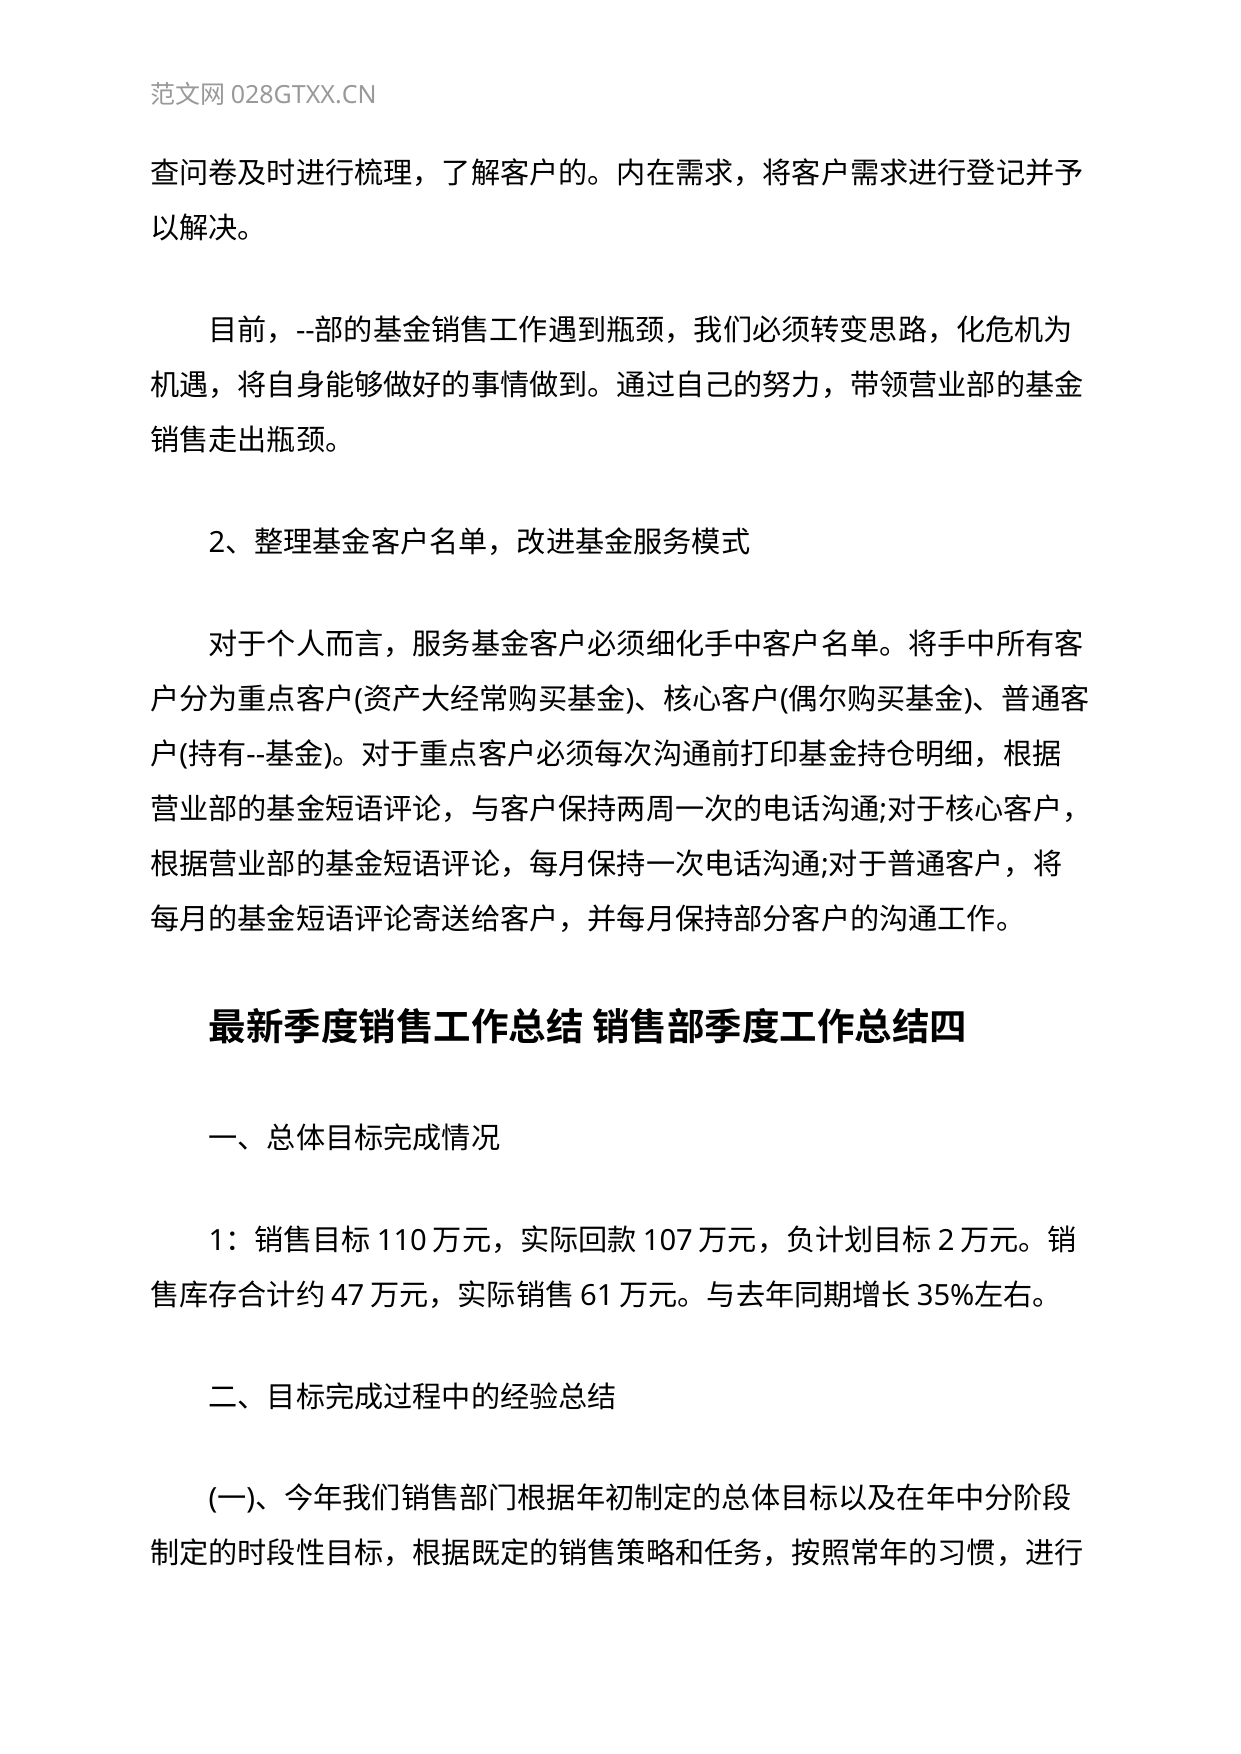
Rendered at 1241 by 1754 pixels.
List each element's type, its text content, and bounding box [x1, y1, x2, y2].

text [150, 1475, 1090, 1572]
text 对于个人而言，服务基金客户必须细化手中客户名单。将手中所有客户分为重点客户(资产大经常购买基金)、核心客户(偶尔购买基金)、普通客户(持有--基金)。对于重点客户必须每次沟通前打印基金持仓明细，根据营业部的基金短语评论，与客户保持两周一次的电话沟通;对于核心客户，根据营业部的基金短语评论，每月保持一次电话沟通;对于普通客户，将每月的基金短语评论寄送给客户，并每月保持部分客户的沟通工作。 [150, 620, 1090, 937]
text 1：销售目标110万元，实际回款107万元，负计划目标2万元。销售库存合计约47万元，实际销售61万元。与去年同期增长35%左右。 [150, 1216, 1090, 1313]
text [150, 150, 1090, 247]
text 二、目标完成过程中的经验总结 [150, 1373, 1090, 1415]
text 一、总体目标完成情况 [150, 1114, 1090, 1157]
text 目前，--部的基金销售工作遇到瓶颈，我们必须转变思路，化危机为机遇，将自身能够做好的事情做到。通过自己的努力，带领营业部的基金销售走出瓶颈。 [150, 307, 1090, 459]
text 最新季度销售工作总结 销售部季度工作总结四 [150, 997, 1090, 1051]
text 2、整理基金客户名单，改进基金服务模式 [150, 518, 1090, 561]
